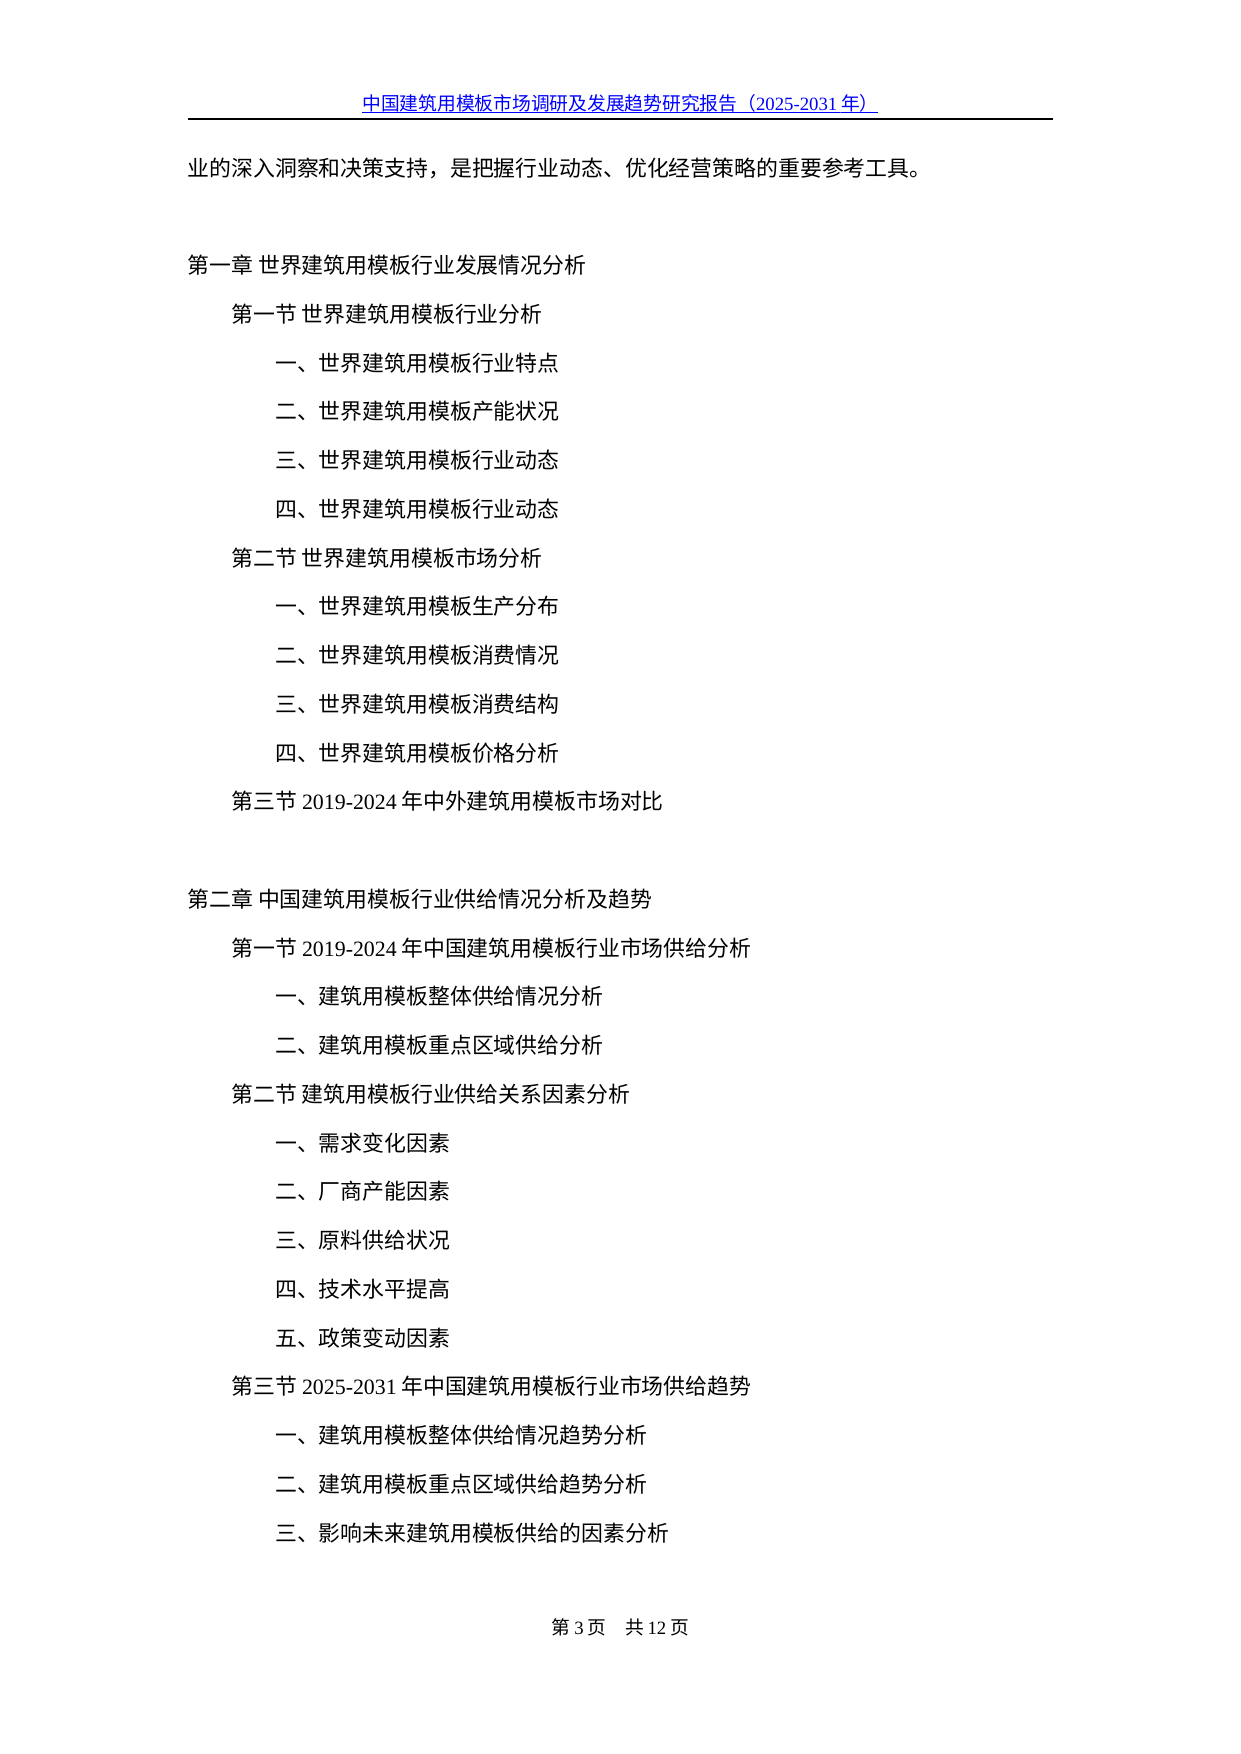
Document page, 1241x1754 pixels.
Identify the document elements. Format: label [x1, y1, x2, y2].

text [187, 150, 1053, 1548]
